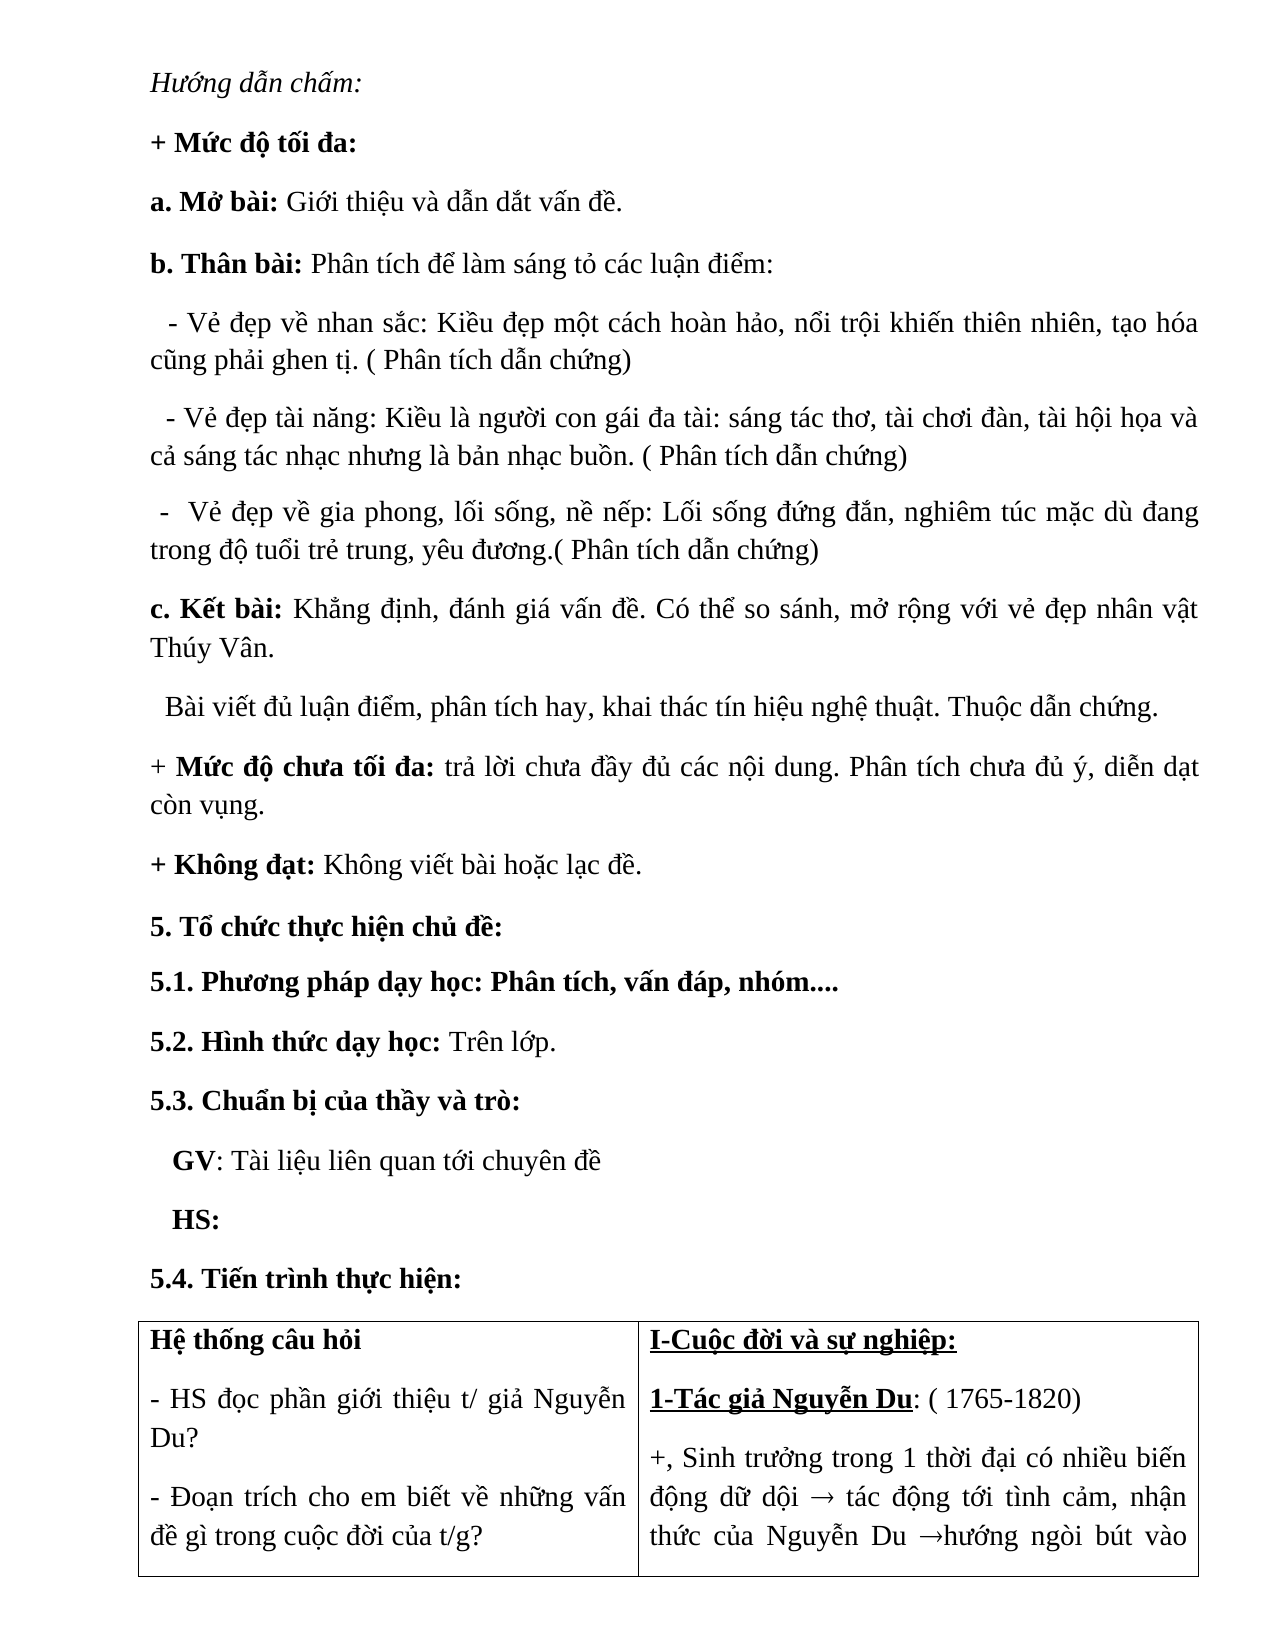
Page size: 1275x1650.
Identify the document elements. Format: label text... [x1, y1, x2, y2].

text + Không đạt: Không viết bài hoặc lạc đề. [150, 847, 1200, 880]
text - Vẻ đẹp về gia phong, lối sống, nề nếp: Lối sống đứng đắn, nghiêm túc mặc dù đang trong độ tuổi trẻ trung, yêu đương.( Phân tích dẫn chứng) [150, 494, 1200, 566]
text 5.4. Tiến trình thực hiện: [150, 1261, 1200, 1295]
text + Mức độ chưa tối đa: trả lời chưa đầy đủ các nội dung. Phân tích chưa đủ ý, diễn dạt còn vụng. [150, 749, 1200, 821]
text 5.3. Chuẩn bị của thầy và trò: [150, 1083, 1200, 1117]
text 5.1. Phương pháp dạy học: Phân tích, vấn đáp, nhóm.... [150, 964, 1200, 998]
text 5.2. Hình thức dạy học: Trên lớp. [150, 1024, 1200, 1057]
text + Mức độ tối đa: [150, 125, 1200, 158]
text HS: [150, 1202, 1200, 1236]
text b. Thân bài: Phân tích để làm sáng tỏ các luận điểm: [150, 244, 1200, 281]
text Bài viết đủ luận điểm, phân tích hay, khai thác tín hiệu nghệ thuật. Thuộc dẫn chứng. [150, 689, 1200, 723]
text GV: Tài liệu liên quan tới chuyên đề [150, 1143, 1200, 1176]
text 5. Tổ chức thực hiện chủ đề: [150, 906, 1200, 944]
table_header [639, 1322, 1198, 1576]
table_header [139, 1322, 638, 1576]
text a. Mở bài: Giới thiệu và dẫn dắt vấn đề. [150, 184, 1200, 218]
text c. Kết bài: Khẳng định, đánh giá vấn đề. Có thể so sánh, mở rộng với vẻ đẹp nhân vật Thúy Vân. [150, 592, 1200, 664]
text - Vẻ đẹp tài năng: Kiều là người con gái đa tài: sáng tác thơ, tài chơi đàn, tài hội họa và cả sáng tác nhạc nhưng là bản nhạc buồn. ( Phân tích dẫn chứng) [150, 398, 1200, 473]
text Hướng dẫn chấm: [150, 66, 1200, 99]
text - Vẻ đẹp về nhan sắc: Kiều đẹp một cách hoàn hảo, nổi trội khiến thiên nhiên, tạo hóa cũng phải ghen tị. ( Phân tích dẫn chứng) [150, 302, 1200, 377]
